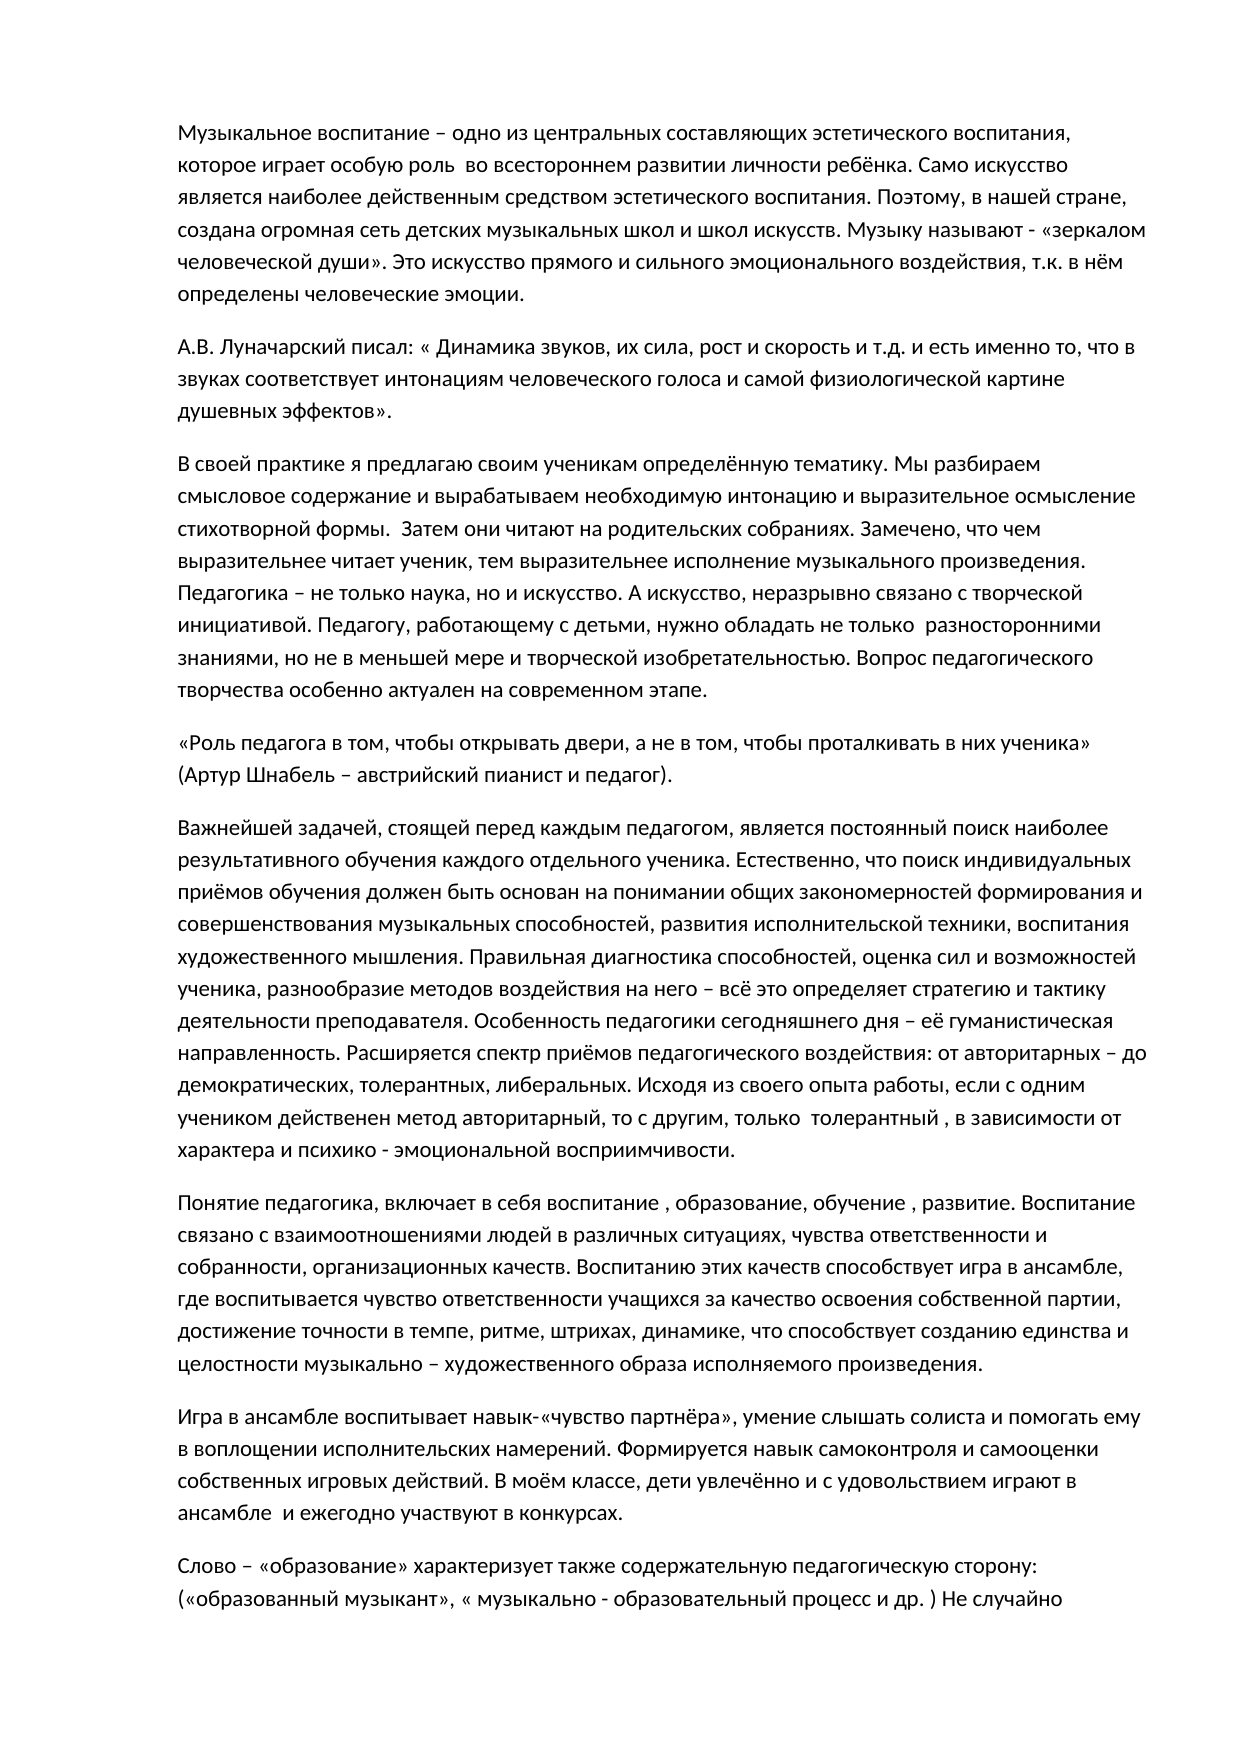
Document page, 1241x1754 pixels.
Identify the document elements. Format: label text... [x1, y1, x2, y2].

text Игра в ансамбле воспитывает навык-«чувство партнёра», умение слышать солиста и помогать ему в воплощении исполнительских намерений. Формируется навык самоконтроля и самооценки собственных игровых действий. В моём классе, дети увлечённо и с удовольствием играют в ансамбле и ежегодно участвуют в конкурсах. [177, 1402, 1152, 1526]
text А.В. Луначарский писал: « Динамика звуков, их сила, рост и скорость и т.д. и есть именно то, что в звуках соответствует интонациям человеческого голоса и самой физиологической картине душевных эффектов». [177, 332, 1152, 424]
text Важнейшей задачей, стоящей перед каждым педагогом, является постоянный поиск наиболее результативного обучения каждого отдельного ученика. Естественно, что поиск индивидуальных приёмов обучения должен быть основан на понимании общих закономерностей формирования и совершенствования музыкальных способностей, развития исполнительской техники, воспитания художественного мышления. Правильная диагностика способностей, оценка сил и возможностей ученика, разнообразие методов воздействия на него – всё это определяет стратегию и тактику деятельности преподавателя. Особенность педагогики сегодняшнего дня – её гуманистическая направленность. Расширяется спектр приёмов педагогического воздействия: от авторитарных – до демократических, толерантных, либеральных. Исходя из своего опыта работы, если с одним учеником действенен метод авторитарный, то с другим, только толерантный , в зависимости от характера и психико - эмоциональной восприимчивости. [177, 813, 1152, 1163]
text «Роль педагога в том, чтобы открывать двери, а не в том, чтобы проталкивать в них ученика» (Артур Шнабель – австрийский пианист и педагог). [177, 728, 1152, 788]
text Музыкальное воспитание – одно из центральных составляющих эстетического воспитания, которое играет особую роль во всестороннем развитии личности ребёнка. Само искусство является наиболее действенным средством эстетического воспитания. Поэтому, в нашей стране, создана огромная сеть детских музыкальных школ и школ искусств. Музыку называют - «зеркалом человеческой души». Это искусство прямого и сильного эмоционального воздействия, т.к. в нём определены человеческие эмоции. [177, 118, 1152, 307]
text Слово – «образование» характеризует также содержательную педагогическую сторону: («образованный музыкант», « музыкально - образовательный процесс и др. ) Не случайно [177, 1551, 1152, 1612]
text В своей практике я предлагаю своим ученикам определённую тематику. Мы разбираем смысловое содержание и вырабатываем необходимую интонацию и выразительное осмысление стихотворной формы. Затем они читают на родительских собраниях. Замечено, что чем выразительнее читает ученик, тем выразительнее исполнение музыкального произведения. Педагогика – не только наука, но и искусство. А искусство, неразрывно связано с творческой инициативой. Педагогу, работающему с детьми, нужно обладать не только разносторонними знаниями, но не в меньшей мере и творческой изобретательностью. Вопрос педагогического творчества особенно актуален на современном этапе. [177, 449, 1152, 703]
text Понятие педагогика, включает в себя воспитание , образование, обучение , развитие. Воспитание связано с взаимоотношениями людей в различных ситуациях, чувства ответственности и собранности, организационных качеств. Воспитанию этих качеств способствует игра в ансамбле, где воспитывается чувство ответственности учащихся за качество освоения собственной партии, достижение точности в темпе, ритме, штрихах, динамике, что способствует созданию единства и целостности музыкально – художественного образа исполняемого произведения. [177, 1188, 1152, 1377]
